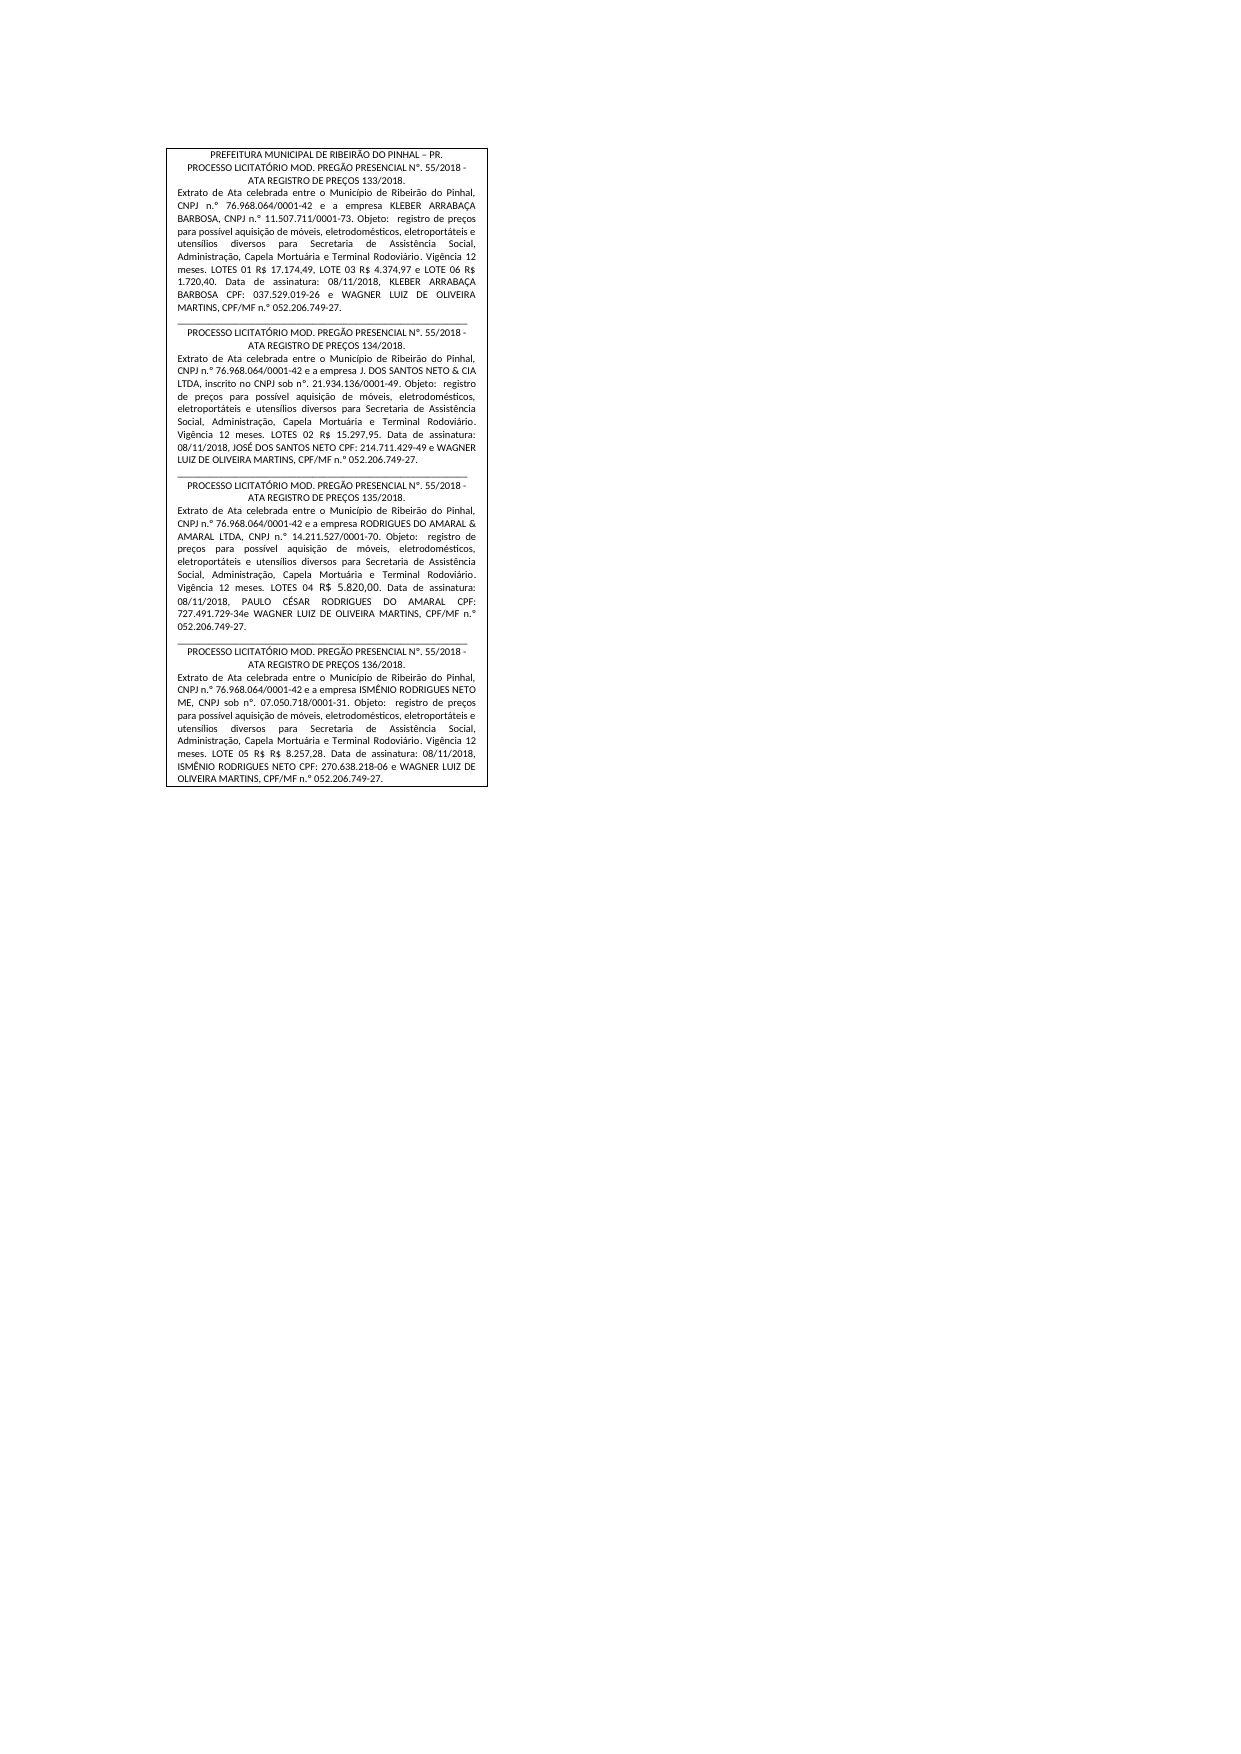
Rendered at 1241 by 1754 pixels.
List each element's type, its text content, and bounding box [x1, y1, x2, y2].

table_header PREFEITURA MUNICIPAL DE RIBEIRÃO DO PINHAL – PR. PROCESSO LICITATÓRIO MOD. PREGÃO PRESENCIAL Nº. 55/2018 - ATA REGISTRO DE PREÇOS 133/2018. Extrato de Ata celebrada entre o Município de Ribeirão do Pinhal, CNPJ n.º 76.968.064/0001-42 e a empresa KLEBER ARRABAÇA BARBOSA, CNPJ n.º 11.507.711/0001-73. Objeto: registro de preços para possível aquisição de móveis, eletrodomésticos, eletroportáteis e utensílios diversos para Secretaria de Assistência Social, Administração, Capela Mortuária e Terminal Rodoviário. Vigência 12 meses. LOTES 01 R$ 17.174,49, LOTE 03 R$ 4.374,97 e LOTE 06 R$ 1.720,40. Data de assinatura: 08/11/2018, KLEBER ARRABAÇA BARBOSA CPF: 037.529.019-26 e WAGNER LUIZ DE OLIVEIRA MARTINS, CPF/MF n.º 052.206.749-27. ________________________________________________________ PROCESSO LICITATÓRIO MOD. PREGÃO PRESENCIAL Nº. 55/2018 - ATA REGISTRO DE PREÇOS 134/2018. Extrato de Ata celebrada entre o Município de Ribeirão do Pinhal, CNPJ n.º 76.968.064/0001-42 e a empresa J. DOS SANTOS NETO & CIA LTDA, inscrito no CNPJ sob nº. 21.934.136/0001-49. Objeto: registro de preços para possível aquisição de móveis, eletrodomésticos, eletroportáteis e utensílios diversos para Secretaria de Assistência Social, Administração, Capela Mortuária e Terminal Rodoviário. Vigência 12 meses. LOTES 02 R$ 15.297,95. Data de assinatura: 08/11/2018, JOSÉ DOS SANTOS NETO CPF: 214.711.429-49 e WAGNER LUIZ DE OLIVEIRA MARTINS, CPF/MF n.º 052.206.749-27. ________________________________________________________ PROCESSO LICITATÓRIO MOD. PREGÃO PRESENCIAL Nº. 55/2018 - ATA REGISTRO DE PREÇOS 135/2018. Extrato de Ata celebrada entre o Município de Ribeirão do Pinhal, CNPJ n.º 76.968.064/0001-42 e a empresa RODRIGUES DO AMARAL & AMARAL LTDA, CNPJ n.º 14.211.527/0001-70. Objeto: registro de preços para possível aquisição de móveis, eletrodomésticos, eletroportáteis e utensílios diversos para Secretaria de Assistência Social, Administração, Capela Mortuária e Terminal Rodoviário. Vigência 12 meses. LOTES 04 R$ 5.820,00. Data de assinatura: 08/11/2018, PAULO CÉSAR RODRIGUES DO AMARAL CPF: 727.491.729-34e WAGNER LUIZ DE OLIVEIRA MARTINS, CPF/MF n.º 052.206.749-27. ________________________________________________________ PROCESSO LICITATÓRIO MOD. PREGÃO PRESENCIAL Nº. 55/2018 - ATA REGISTRO DE PREÇOS 136/2018. Extrato de Ata celebrada entre o Município de Ribeirão do Pinhal, CNPJ n.º 76.968.064/0001-42 e a empresa ISMÊNIO RODRIGUES NETO ME, CNPJ sob nº. 07.050.718/0001-31. Objeto: registro de preços para possível aquisição de móveis, eletrodomésticos, eletroportáteis e utensílios diversos para Secretaria de Assistência Social, Administração, Capela Mortuária e Terminal Rodoviário. Vigência 12 meses. LOTE 05 R$ R$ 8.257,28. Data de assinatura: 08/11/2018, ISMÊNIO RODRIGUES NETO CPF: 270.638.218-06 e WAGNER LUIZ DE OLIVEIRA MARTINS, CPF/MF n.º 052.206.749-27. [167, 149, 487, 786]
